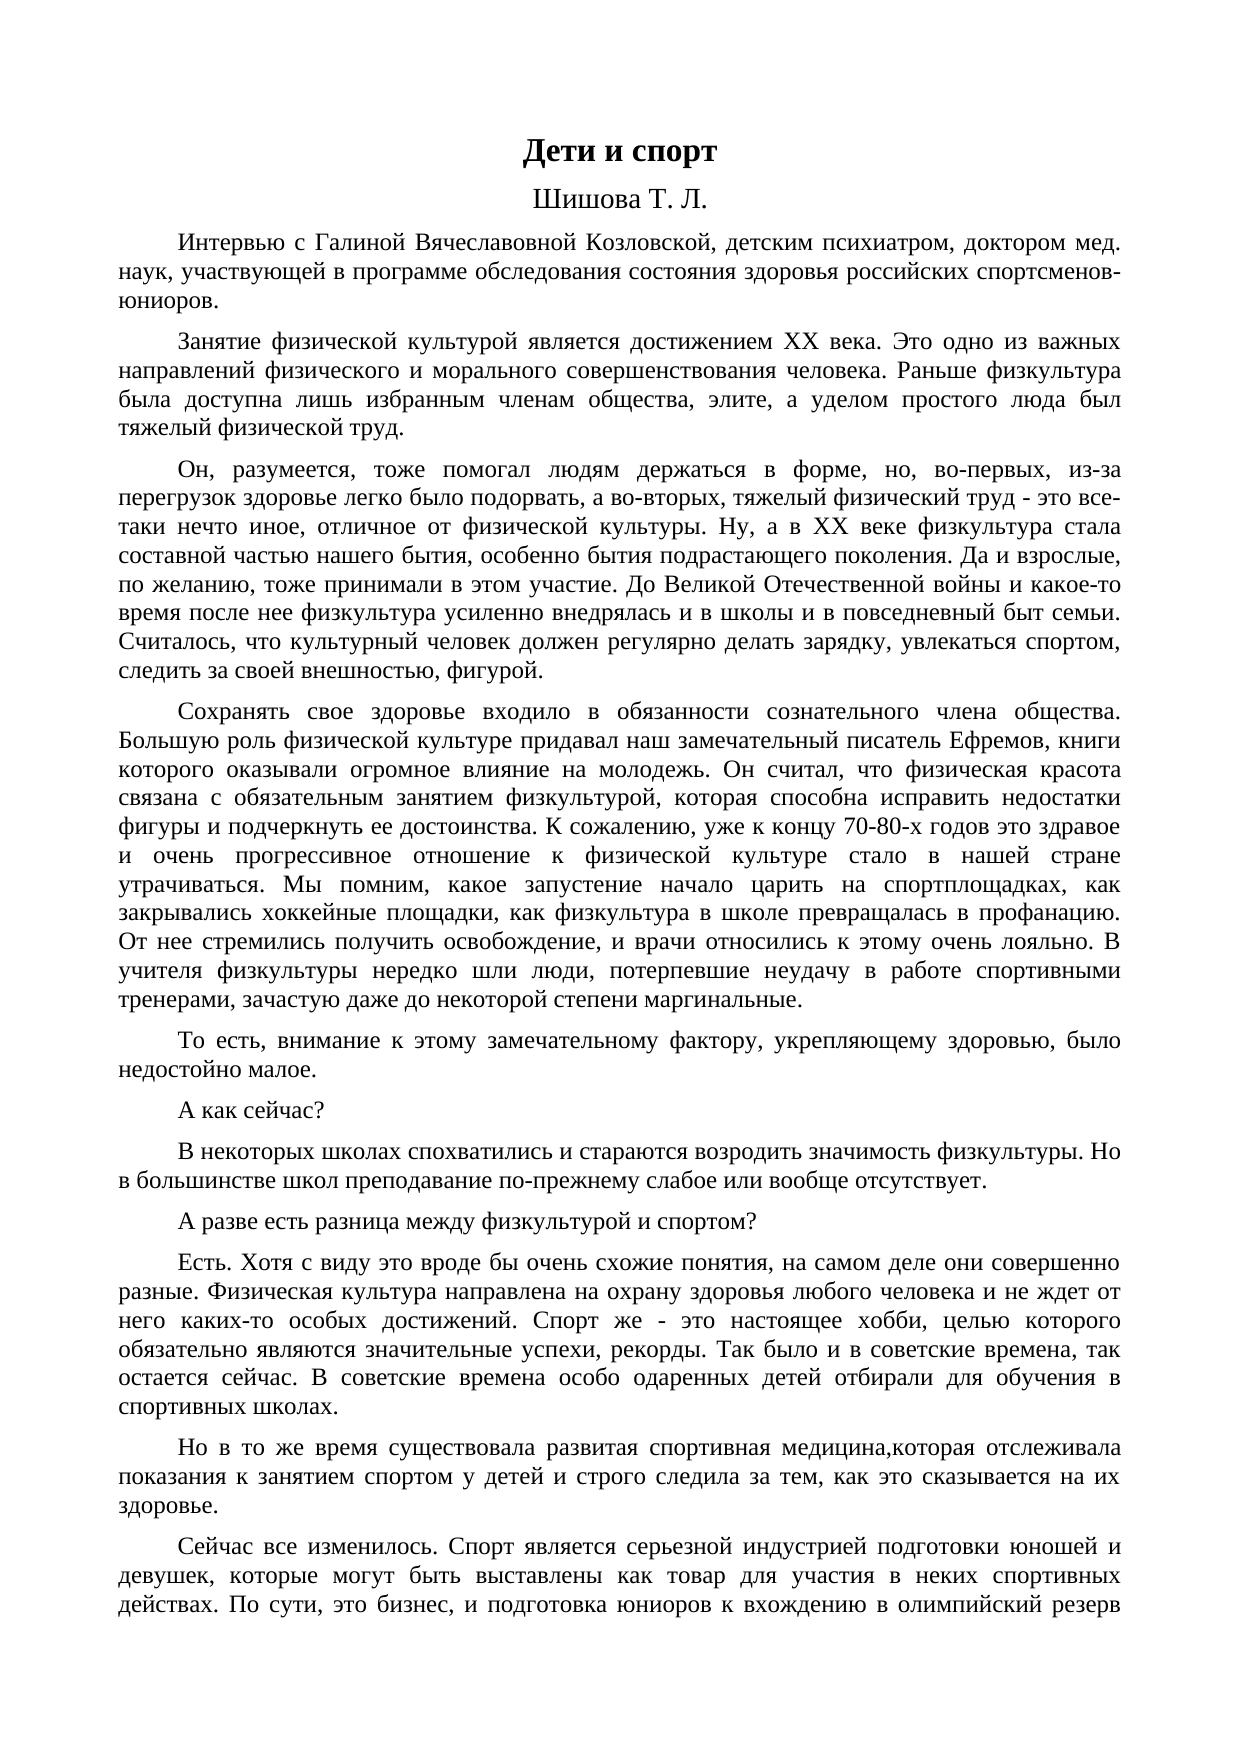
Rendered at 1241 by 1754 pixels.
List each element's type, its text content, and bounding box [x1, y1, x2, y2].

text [118, 1531, 1122, 1617]
text Интервью с Галиной Вячеславовной Козловской, детским психиатром, доктором мед. наук, участвующей в программе обследования состояния здоровья российских спортсменов-юниоров. [118, 227, 1122, 314]
text Занятие физической культурой является достижением XX века. Это одно из важных направлений физического и морального совершенствования человека. Раньше физкультура была доступна лишь избранным членам общества, элите, а уделом простого люда был тяжелый физической труд. [118, 326, 1122, 441]
text А как сейчас? [118, 1095, 1122, 1124]
text Дети и спорт [118, 131, 1122, 169]
text В некоторых школах спохватились и стараются возродить значимость физкультуры. Но в большинстве школ преподавание по-прежнему слабое или вообще отсутствует. [118, 1136, 1122, 1194]
text Сохранять свое здоровье входило в обязанности сознательного члена общества. Большую роль физической культуре придавал наш замечательный писатель Ефремов, книги которого оказывали огромное влияние на молодежь. Он считал, что физическая красота связана с обязательным занятием физкультурой, которая способна исправить недостатки фигуры и подчеркнуть ее достоинства. К сожалению, уже к концу 70-80-х годов это здравое и очень прогрессивное отношение к физической культуре стало в нашей стране утрачиваться. Мы помним, какое запустение начало царить на спортплощадках, как закрывались хоккейные площадки, как физкультура в школе превращалась в профанацию. От нее стремились получить освобождение, и врачи относились к этому очень лояльно. В учителя физкультуры нередко шли люди, потерпевшие неудачу в работе спортивными тренерами, зачастую даже до некоторой степени маргинальные. [118, 696, 1122, 1012]
text Но в то же время существовала развитая спортивная медицина,которая отслеживала показания к занятием спортом у детей и строго следила за тем, как это сказывается на их здоровье. [118, 1432, 1122, 1519]
text Он, разумеется, тоже помогал людям держаться в форме, но, во-первых, из-за перегрузок здоровье легко было подорвать, а во-вторых, тяжелый физический труд - это все-таки нечто иное, отличное от физической культуры. Ну, а в XX веке физкультура стала составной частью нашего бытия, особенно бытия подрастающего поколения. Да и взрослые, по желанию, тоже принимали в этом участие. До Великой Отечественной войны и какое-то время после нее физкультура усиленно внедрялась и в школы и в повседневный быт семьи. Считалось, что культурный человек должен регулярно делать зарядку, увлекаться спортом, следить за своей внешностью, фигурой. [118, 454, 1122, 684]
text А разве есть разница между физкультурой и спортом? [118, 1206, 1122, 1235]
text Есть. Хотя с виду это вроде бы очень схожие понятия, на самом деле они совершенно разные. Физическая культура направлена на охрану здоровья любого человека и не ждет от него каких-то особых достижений. Спорт же - это настоящее хобби, целью которого обязательно являются значительные успехи, рекорды. Так было и в советские времена, так остается сейчас. В советские времена особо одаренных детей отбирали для обучения в спортивных школах. [118, 1247, 1122, 1420]
text То есть, внимание к этому замечательному фактору, укрепляющему здоровью, было недостойно малое. [118, 1025, 1122, 1082]
text Шишова Т. Л. [118, 181, 1122, 215]
